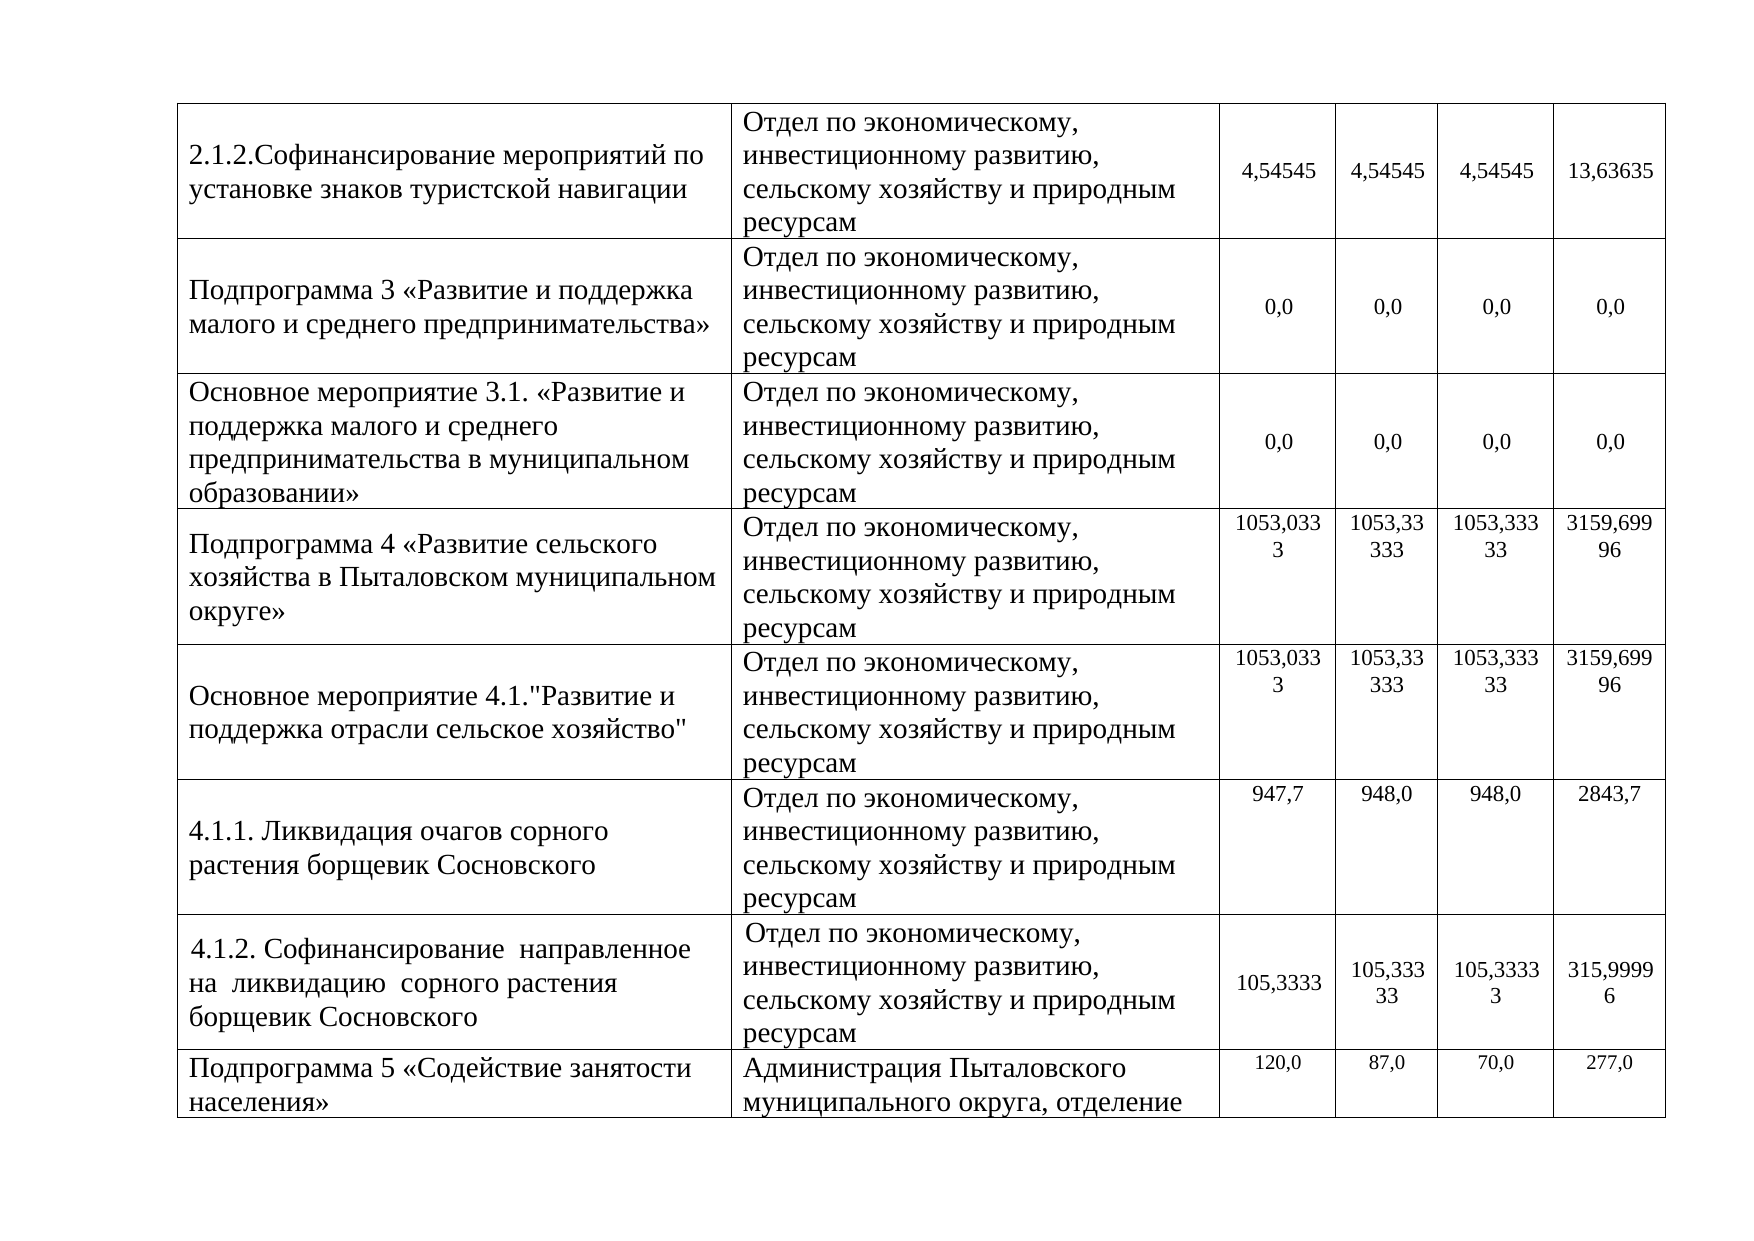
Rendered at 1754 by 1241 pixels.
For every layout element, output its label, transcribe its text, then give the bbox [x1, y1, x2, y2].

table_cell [178, 1050, 731, 1117]
table_cell 70,0 [1438, 1050, 1553, 1117]
table_cell Подпрограмма 4 «Развитие сельского хозяйства в Пыталовском муниципальном округе» [178, 509, 731, 643]
table_cell 1053,33333 [1336, 645, 1437, 779]
table_cell 4,54545 [1438, 104, 1553, 238]
table_cell 0,0 [1336, 239, 1437, 373]
table_cell 105,33333 [1336, 915, 1437, 1049]
table_cell 1053,33333 [1438, 509, 1553, 643]
table_cell 4.1.1. Ликвидация очагов сорного растения борщевик Сосновского [178, 780, 731, 914]
table_cell 0,0 [1438, 239, 1553, 373]
table_cell 3159,69996 [1554, 645, 1665, 779]
table_cell 120,0 [1220, 1050, 1335, 1117]
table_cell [732, 104, 1219, 238]
table_cell 0,0 [1220, 374, 1335, 508]
table_cell 2.1.2.Софинансирование мероприятий по установке знаков туристской навигации [178, 104, 731, 238]
table_cell 87,0 [1336, 1050, 1437, 1117]
table_cell 1053,0333 [1220, 509, 1335, 643]
table_cell 4,54545 [1220, 104, 1335, 238]
table_cell 315,99996 [1554, 915, 1665, 1049]
table_cell 0,0 [1438, 374, 1553, 508]
table_cell 1053,33333 [1336, 509, 1437, 643]
table_cell 105,3333 [1220, 915, 1335, 1049]
table_cell Отдел по экономическому, инвестиционному развитию, сельскому хозяйству и природным ресурсам [732, 239, 1219, 373]
table_cell 0,0 [1554, 374, 1665, 508]
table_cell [732, 1050, 1219, 1117]
table_cell 0,0 [1554, 239, 1665, 373]
table_cell 2843,7 [1554, 780, 1665, 914]
table_cell 948,0 [1438, 780, 1553, 914]
table_cell Основное мероприятие 4.1."Развитие и поддержка отрасли сельское хозяйство" [178, 645, 731, 779]
table_cell 0,0 [1220, 239, 1335, 373]
table_cell 4.1.2. Софинансирование направленное на ликвидацию сорного растения борщевик Сосновского [178, 915, 731, 1049]
table_cell 13,63635 [1554, 104, 1665, 238]
table_cell 948,0 [1336, 780, 1437, 914]
table_cell 3159,69996 [1554, 509, 1665, 643]
table_cell 1053,33333 [1438, 645, 1553, 779]
table_cell 1053,0333 [1220, 645, 1335, 779]
table_cell 277,0 [1554, 1050, 1665, 1117]
table_cell Отдел по экономическому, инвестиционному развитию, сельскому хозяйству и природным ресурсам [732, 509, 1219, 643]
table_cell Отдел по экономическому, инвестиционному развитию, сельскому хозяйству и природным ресурсам [732, 645, 1219, 779]
table_cell 0,0 [1336, 374, 1437, 508]
table_cell Отдел по экономическому, инвестиционному развитию, сельскому хозяйству и природным ресурсам [732, 780, 1219, 914]
table_cell Отдел по экономическому, инвестиционному развитию, сельскому хозяйству и природным ресурсам [732, 915, 1219, 1049]
table_cell 105,33333 [1438, 915, 1553, 1049]
table_cell 4,54545 [1336, 104, 1437, 238]
table_cell Отдел по экономическому, инвестиционному развитию, сельскому хозяйству и природным ресурсам [732, 374, 1219, 508]
table_cell Основное мероприятие 3.1. «Развитие и поддержка малого и среднего предпринимательства в муниципальном образовании» [178, 374, 731, 508]
table_cell Подпрограмма 3 «Развитие и поддержка малого и среднего предпринимательства» [178, 239, 731, 373]
table_cell 947,7 [1220, 780, 1335, 914]
